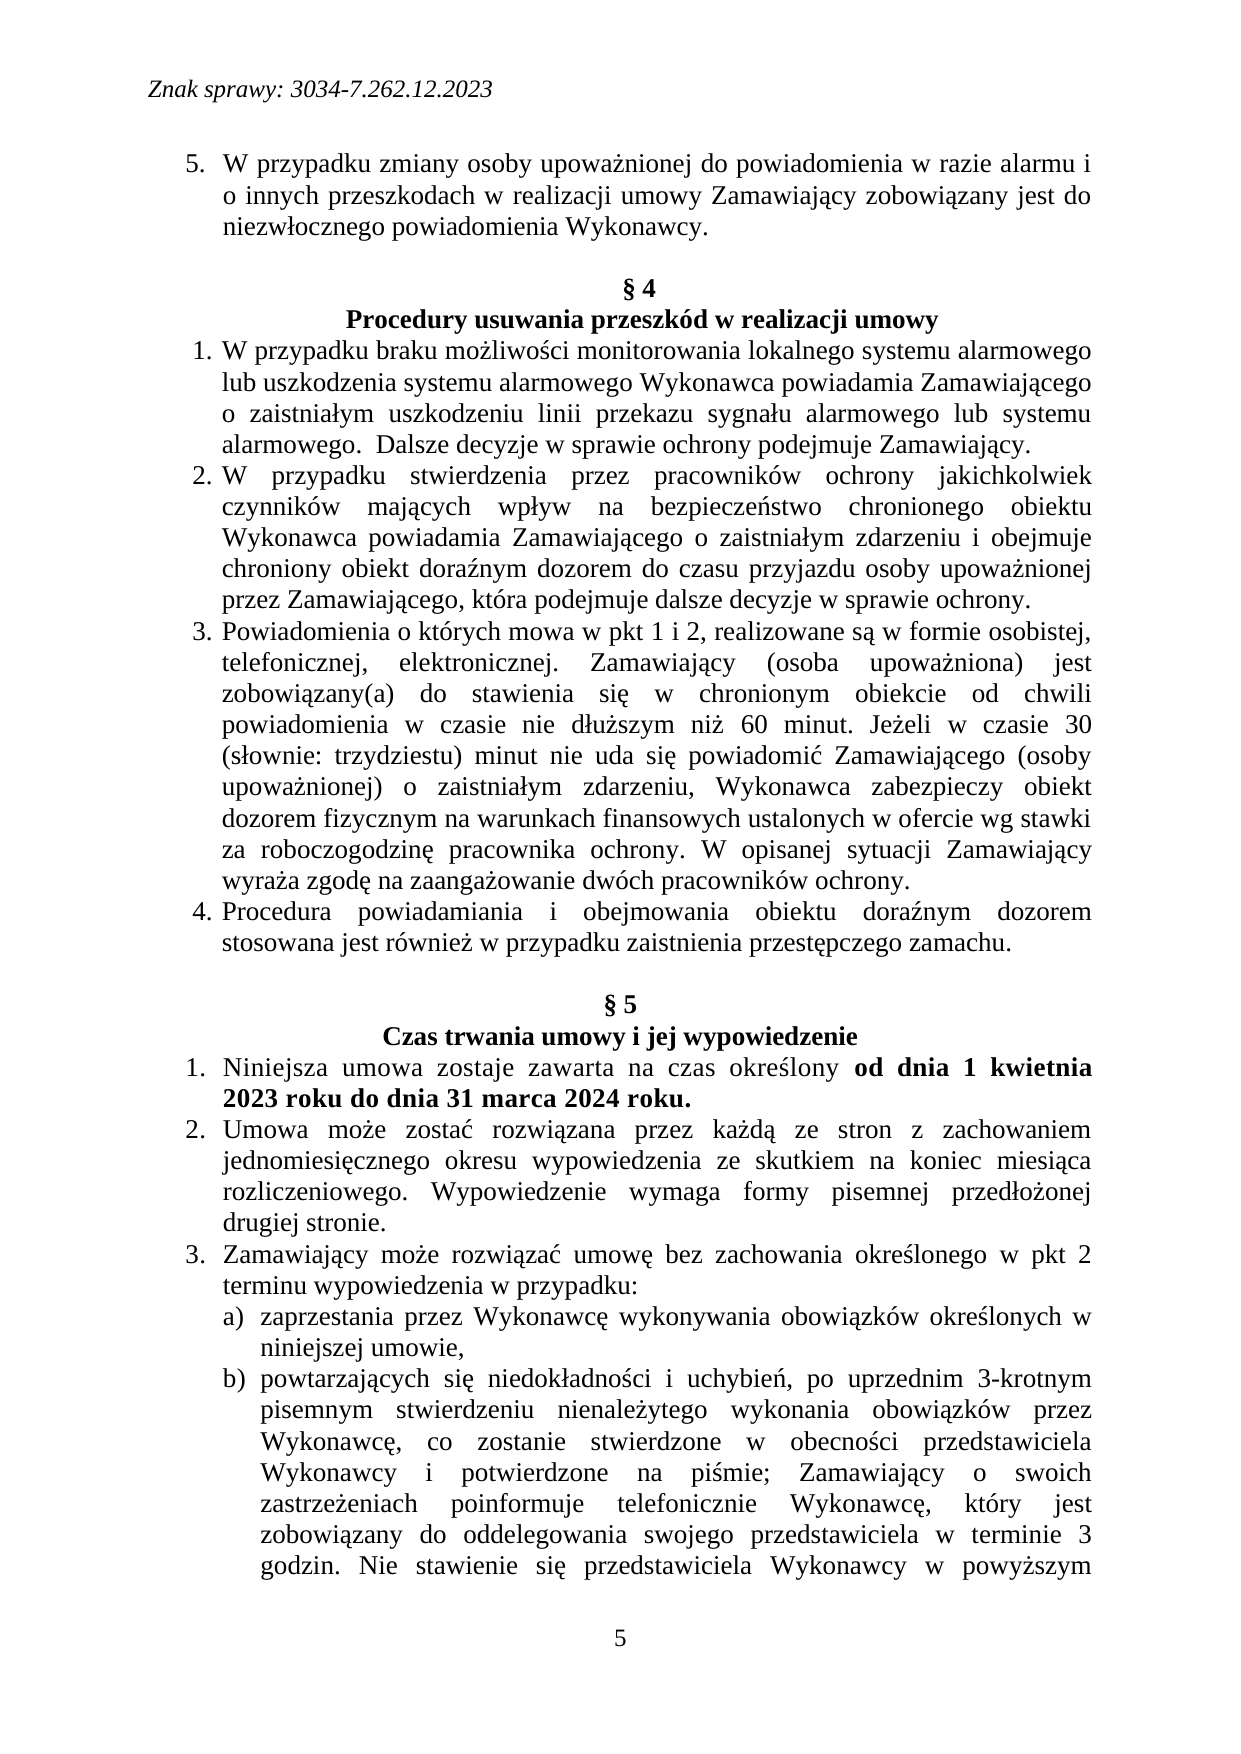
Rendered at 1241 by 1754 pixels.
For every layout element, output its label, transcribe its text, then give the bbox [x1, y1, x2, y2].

list Zamawiający może rozwiązać umowę bez zachowania określonego w pkt 2 terminu wypowiedzenia w przypadku: [185, 1238, 1093, 1300]
list W przypadku zmiany osoby upoważnionej do powiadomienia w razie alarmu i o innych przeszkodach w realizacji umowy Zamawiający zobowiązany jest do niezwłocznego powiadomienia Wykonawcy. [185, 148, 1093, 241]
text Czas trwania umowy i jej wypowiedzenie [148, 1020, 1093, 1051]
list Powiadomienia o których mowa w pkt 1 i 2, realizowane są w formie osobistej, telefonicznej, elektronicznej. Zamawiający (osoba upoważniona) jest zobowiązany(a) do stawienia się w chronionym obiekcie od chwili powiadomienia w czasie nie dłuższym niż 60 minut. Jeżeli w czasie 30 (słownie: trzydziestu) minut nie uda się powiadomić Zamawiającego (osoby upoważnionej) o zaistniałym zdarzeniu, Wykonawca zabezpieczy obiekt dozorem fizycznym na warunkach finansowych ustalonych w ofercie wg stawki za roboczogodzinę pracownika ochrony. W opisanej sytuacji Zamawiający wyraża zgodę na zaangażowanie dwóch pracowników ochrony. [192, 615, 1093, 895]
list W przypadku braku możliwości monitorowania lokalnego systemu alarmowego lub uszkodzenia systemu alarmowego Wykonawca powiadamia Zamawiającego o zaistniałym uszkodzeniu linii przekazu sygnału alarmowego lub systemu alarmowego. Dalsze decyzje w sprawie ochrony podejmuje Zamawiający. [192, 334, 1093, 459]
text § 5 [148, 988, 1093, 1020]
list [223, 1362, 1093, 1580]
list Procedura powiadamiania i obejmowania obiektu doraźnym dozorem stosowana jest również w przypadku zaistnienia przestępczego zamachu. [192, 895, 1093, 957]
text Procedury usuwania przeszkód w realizacji umowy [185, 303, 1093, 334]
text § 4 [185, 272, 1093, 303]
list Umowa może zostać rozwiązana przez każdą ze stron z zachowaniem jednomiesięcznego okresu wypowiedzenia ze skutkiem na koniec miesiąca rozliczeniowego. Wypowiedzenie wymaga formy pisemnej przedłożonej drugiej stronie. [185, 1113, 1093, 1238]
list W przypadku stwierdzenia przez pracowników ochrony jakichkolwiek czynników mających wpływ na bezpieczeństwo chronionego obiektu Wykonawca powiadamia Zamawiającego o zaistniałym zdarzeniu i obejmuje chroniony obiekt doraźnym dozorem do czasu przyjazdu osoby upoważnionej przez Zamawiającego, która podejmuje dalsze decyzje w sprawie ochrony. [192, 459, 1093, 615]
list zaprzestania przez Wykonawcę wykonywania obowiązków określonych w niniejszej umowie, [223, 1300, 1093, 1362]
list Niniejsza umowa zostaje zawarta na czas określony od dnia 1 kwietnia 2023 roku do dnia 31 marca 2024 roku. [185, 1051, 1093, 1113]
